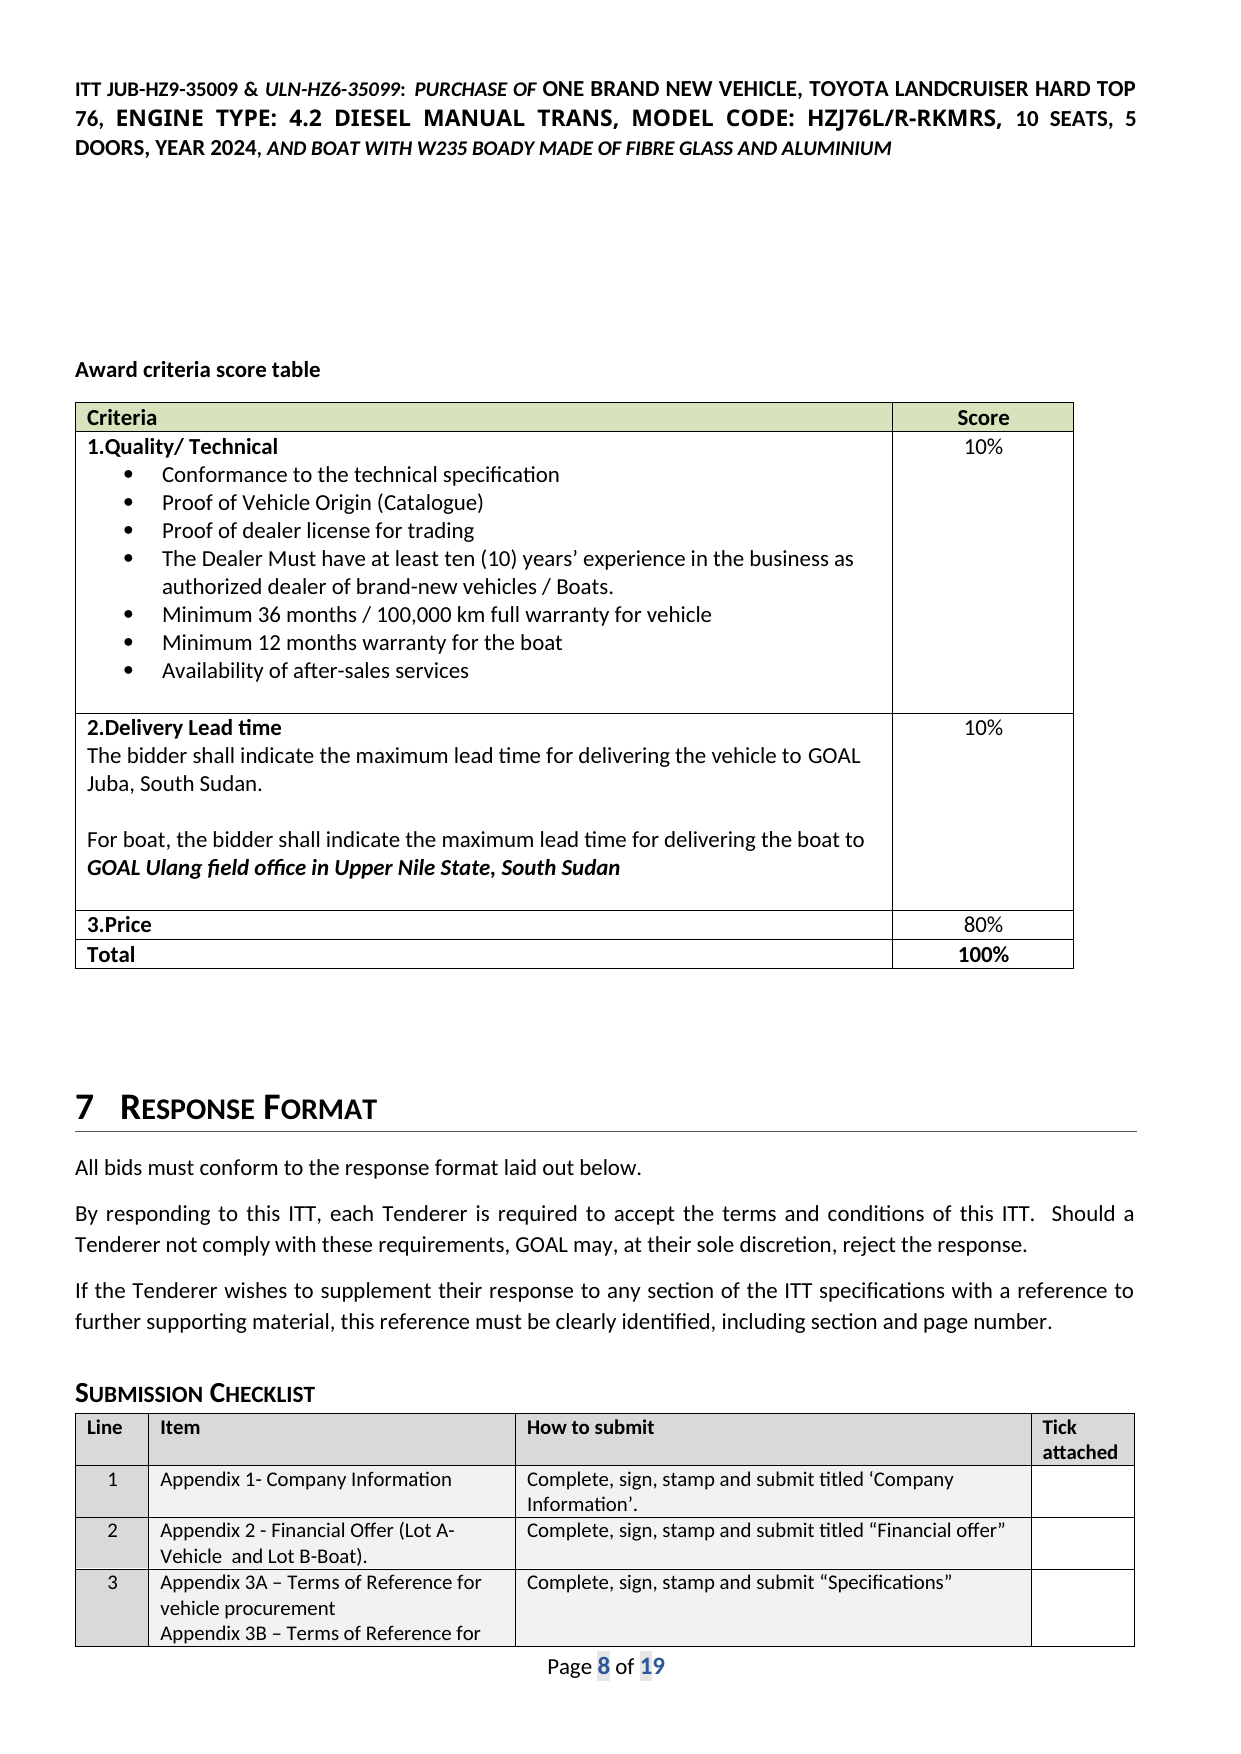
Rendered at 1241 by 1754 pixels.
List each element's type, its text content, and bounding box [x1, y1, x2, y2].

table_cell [516, 1570, 1031, 1646]
table_cell Total [76, 940, 892, 968]
table_header Criteria [76, 403, 892, 431]
table_cell 2 [76, 1518, 148, 1568]
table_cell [149, 1570, 515, 1646]
subtitle Response Format [75, 1083, 1137, 1131]
text By responding to this ITT, each Tenderer is required to accept the terms and conditions of this ITT. Should a Tenderer not comply with these requirements, GOAL may, at their sole discretion, reject the response. [75, 1199, 1137, 1258]
table_cell 100% [893, 940, 1073, 968]
table_cell 10% [893, 432, 1073, 712]
table_cell 2.Delivery Lead time The bidder shall indicate the maximum lead time for delivering the vehicle to GOAL Juba, South Sudan. For boat, the bidder shall indicate the maximum lead time for delivering the boat to GOAL Ulang field office in Upper Nile State, South Sudan [76, 714, 892, 909]
table_header Item [149, 1414, 515, 1465]
table_cell [1032, 1570, 1134, 1646]
table_cell [1032, 1466, 1134, 1517]
table_cell Appendix 1- Company Information [149, 1466, 515, 1517]
table_cell 10% [893, 714, 1073, 909]
text If the Tenderer wishes to supplement their response to any section of the ITT specifications with a reference to further supporting material, this reference must be clearly identified, including section and page number. [75, 1277, 1137, 1335]
table_header Tick attached [1032, 1414, 1134, 1465]
table_cell 80% [893, 911, 1073, 939]
table_cell 1.Quality/ Technical Conformance to the technical specification Proof of Vehicle Origin (Catalogue) Proof of dealer license for trading The Dealer Must have at least ten (10) years’ experience in the business as authorized dealer of brand-new vehicles / Boats. Minimum 36 months / 100,000 km full warranty for vehicle Minimum 12 months warranty for the boat Availability of after-sales services [76, 432, 892, 712]
table_cell Complete, sign, stamp and submit titled “Financial offer” [516, 1518, 1031, 1568]
text All bids must conform to the response format laid out below. [75, 1153, 1137, 1181]
table_cell [1032, 1518, 1134, 1568]
table_cell 3 [76, 1570, 148, 1646]
table_cell 3.Price [76, 911, 892, 939]
table_header Score [893, 403, 1073, 431]
table_cell Complete, sign, stamp and submit titled ‘Company Information’. [516, 1466, 1031, 1517]
table_cell Appendix 2 - Financial Offer (Lot A-Vehicle and Lot B-Boat). [149, 1518, 515, 1568]
text Award criteria score table [75, 355, 1052, 383]
table_header How to submit [516, 1414, 1031, 1465]
table_cell 1 [76, 1466, 148, 1517]
table_header Line [76, 1414, 148, 1465]
subtitle Submission Checklist [75, 1374, 1137, 1410]
